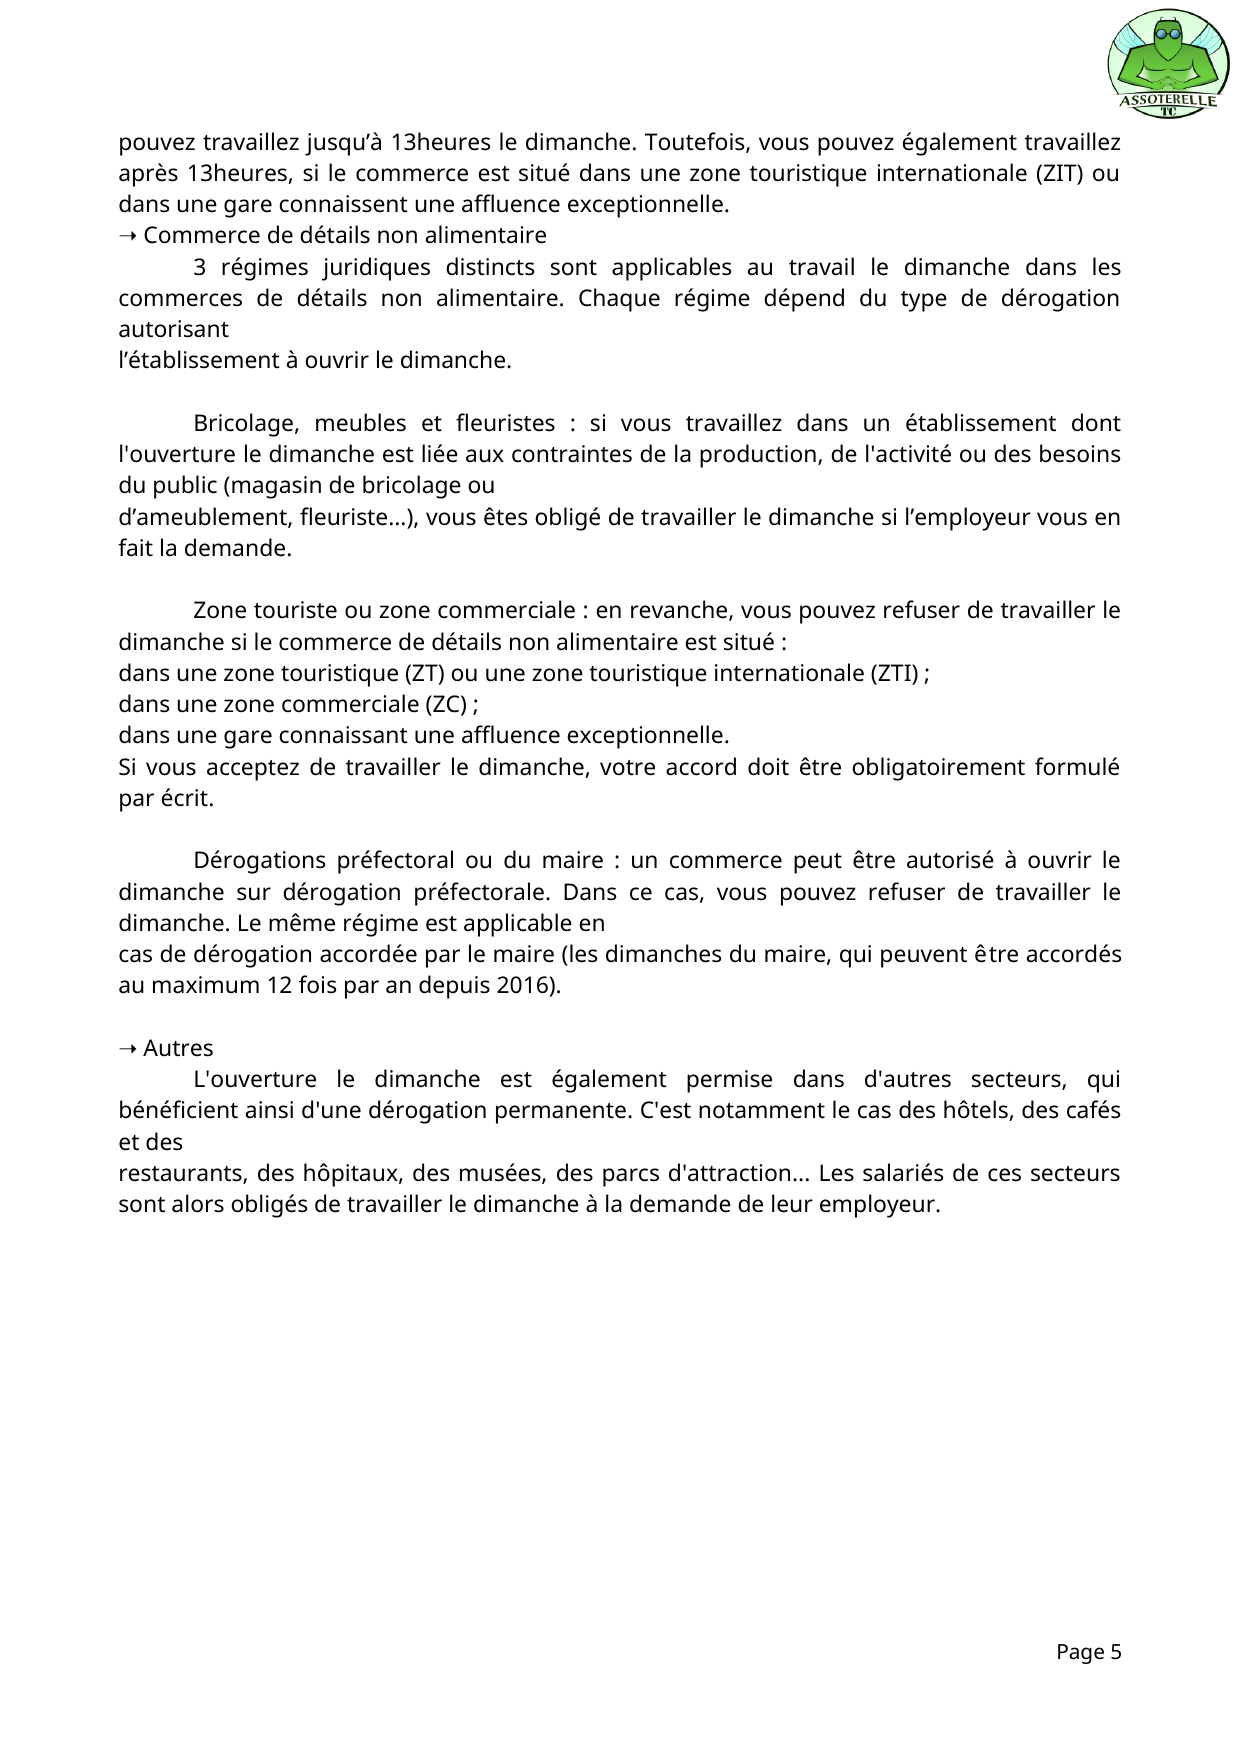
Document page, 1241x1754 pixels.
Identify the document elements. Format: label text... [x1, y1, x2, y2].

text Dérogations préfectoral ou du maire : un commerce peut être autorisé à ouvrir le dimanche sur dérogation préfectorale. Dans ce cas, vous pouvez refuser de travailler le dimanche. Le même régime est applicable en [118, 844, 1122, 938]
text Si vous acceptez de travailler le dimanche, votre accord doit être obligatoirement formulé par écrit. [118, 751, 1122, 813]
text Zone touriste ou zone commerciale : en revanche, vous pouvez refuser de travailler le dimanche si le commerce de détails non alimentaire est situé : [118, 594, 1122, 657]
text ➝ Autres [118, 1032, 1122, 1063]
picture [1100, 1, 1238, 126]
text restaurants, des hôpitaux, des musées, des parcs d'attraction... Les salariés de ces secteurs sont alors obligés de travailler le dimanche à la demande de leur employeur. [118, 1157, 1122, 1219]
text l’établissement à ouvrir le dimanche. [118, 344, 1122, 376]
text d’ameublement, fleuriste…), vous êtes obligé de travailler le dimanche si l’employeur vous en fait la demande. [118, 501, 1122, 563]
text dans une zone commerciale (ZC) ; [118, 688, 1122, 719]
text 3 régimes juridiques distincts sont applicables au travail le dimanche dans les commerces de détails non alimentaire. Chaque régime dépend du type de dérogation autorisant [118, 251, 1122, 344]
text dans une zone touristique (ZT) ou une zone touristique internationale (ZTI) ; [118, 657, 1122, 688]
text cas de dérogation accordée par le maire (les dimanches du maire, qui peuvent être accordés au maximum 12 fois par an depuis 2016). [118, 938, 1122, 1001]
text ➝ Commerce de détails non alimentaire [118, 219, 1122, 251]
text Bricolage, meubles et fleuristes : si vous travaillez dans un établissement dont l'ouverture le dimanche est liée aux contraintes de la production, de l'activité ou des besoins du public (magasin de bricolage ou [118, 407, 1122, 501]
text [118, 118, 1122, 219]
text dans une gare connaissant une affluence exceptionnelle. [118, 719, 1122, 751]
text L'ouverture le dimanche est également permise dans d'autres secteurs, qui bénéficient ainsi d'une dérogation permanente. C'est notamment le cas des hôtels, des cafés et des [118, 1063, 1122, 1157]
